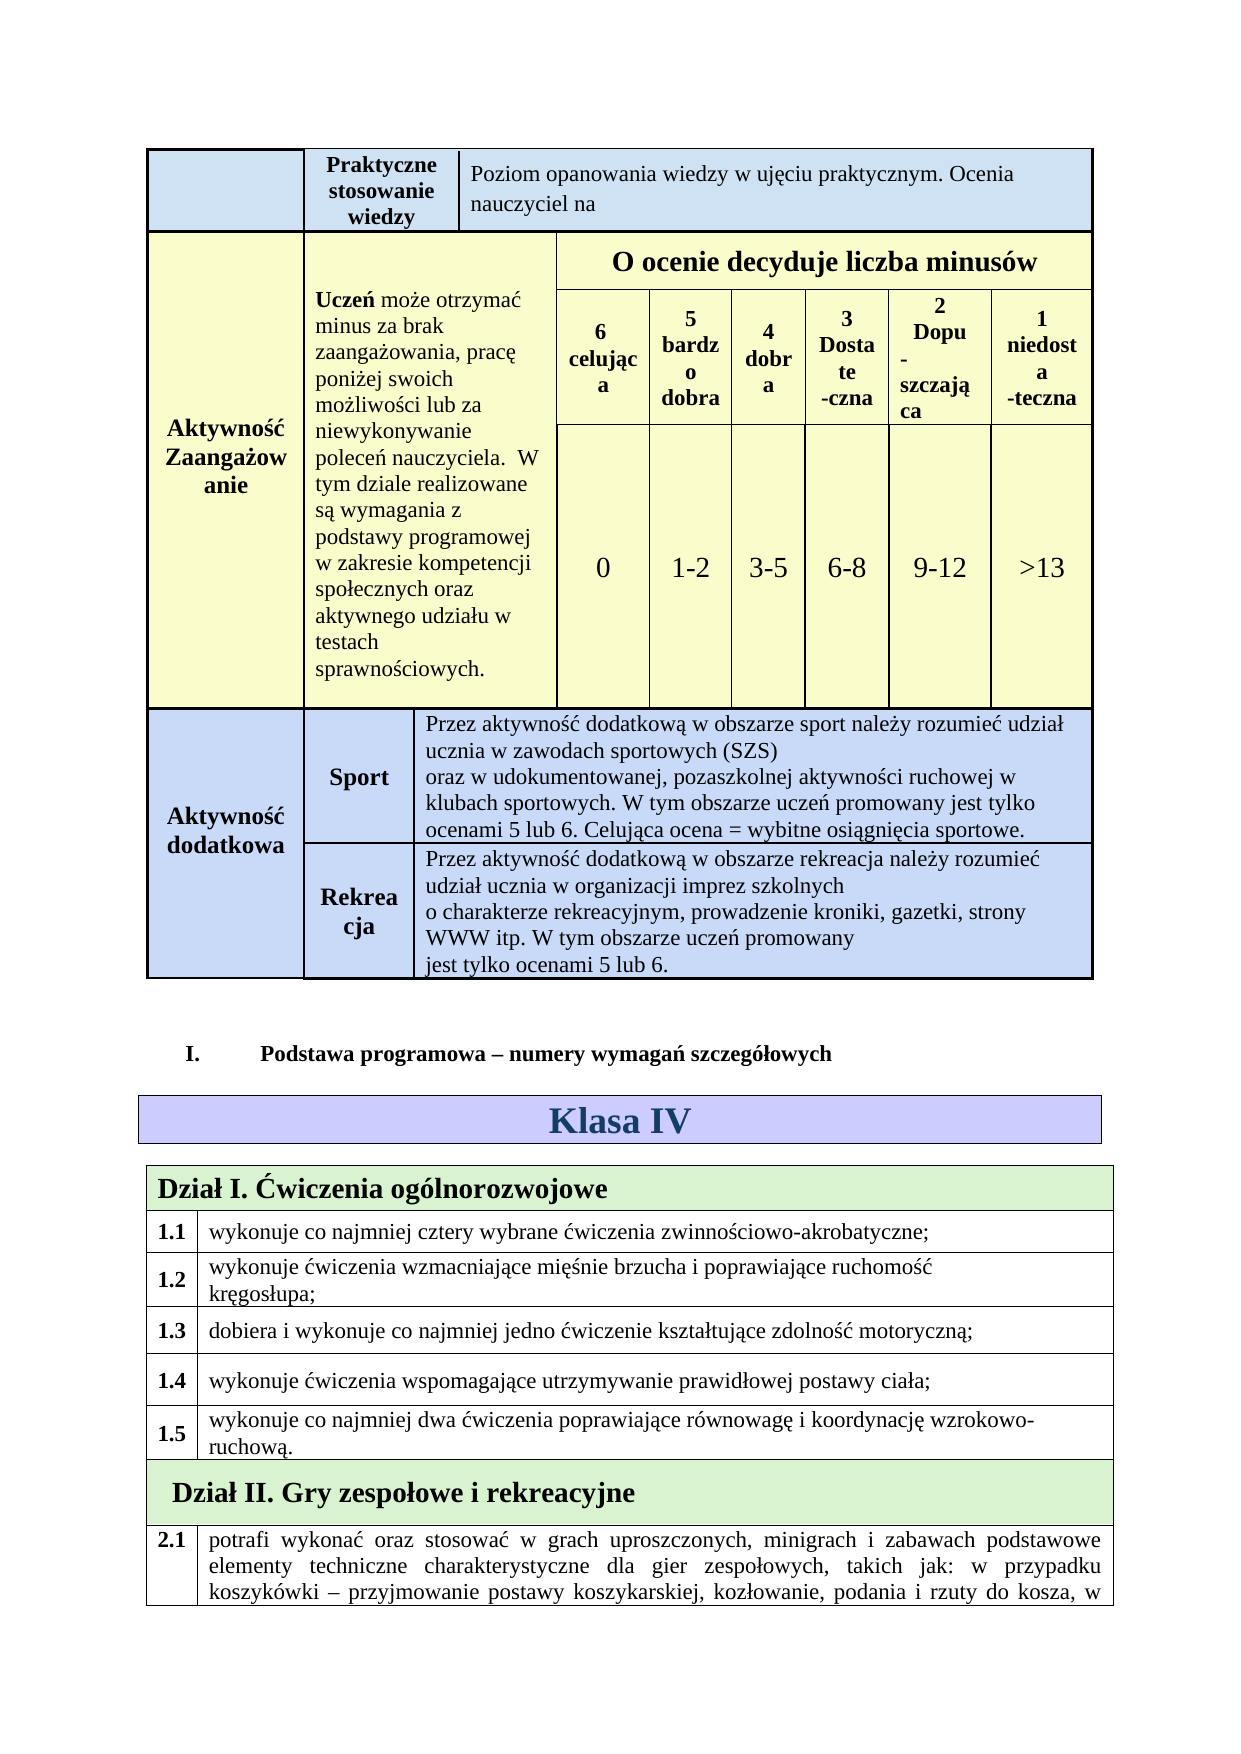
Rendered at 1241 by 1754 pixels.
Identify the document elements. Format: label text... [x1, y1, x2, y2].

text Klasa IV [139, 1096, 1101, 1143]
table_cell 1.4 [147, 1354, 197, 1405]
table_cell wykonuje co najmniej cztery wybrane ćwiczenia zwinnościowo-akrobatyczne; [198, 1211, 1113, 1252]
table_cell O ocenie decyduje liczba minusów [557, 233, 1091, 289]
table_cell 9-12 [890, 425, 990, 707]
table_cell 6 celująca [557, 290, 649, 424]
table_cell 1.3 [147, 1307, 197, 1353]
table_cell Przez aktywność dodatkową w obszarze sport należy rozumieć udział ucznia w zawodach sportowych (SZS) oraz w udokumentowanej, pozaszkolnej aktywności ruchowej w klubach sportowych. W tym obszarze uczeń promowany jest tylko ocenami 5 lub 6. Celująca ocena = wybitne osiągnięcia sportowe. [415, 710, 1091, 842]
table_header Dział I. Ćwiczenia ogólnorozwojowe [147, 1166, 1113, 1210]
table_cell Aktywność Zaangażowanie [149, 233, 303, 707]
table_cell wykonuje ćwiczenia wspomagające utrzymywanie prawidłowej postawy ciała; [198, 1354, 1113, 1405]
table_cell Dział II. Gry zespołowe i rekreacyjne [147, 1460, 1113, 1524]
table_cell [198, 1526, 1113, 1605]
table_cell Sport [305, 710, 413, 842]
table_cell Praktyczne stosowanie wiedzy [305, 149, 459, 230]
list Podstawa programowa – numery wymagań szczegółowych [185, 1039, 1093, 1066]
table_cell dobiera i wykonuje co najmniej jedno ćwiczenie kształtujące zdolność motoryczną; [198, 1307, 1113, 1353]
table_cell 3 Dostate -czna [806, 290, 888, 424]
table_cell Rekreacja [305, 844, 413, 977]
table_cell >13 [992, 425, 1091, 707]
table_cell 4 dobra [732, 290, 805, 424]
table_cell 3-5 [732, 425, 804, 707]
table_cell 1.2 [147, 1253, 197, 1306]
table_cell 6-8 [806, 425, 888, 707]
table_cell wykonuje co najmniej dwa ćwiczenia poprawiające równowagę i koordynację wzrokowo-ruchową. [198, 1406, 1113, 1459]
table_cell Poziom opanowania wiedzy w ujęciu praktycznym. Ocenia nauczyciel na [459, 149, 1091, 230]
table_cell wykonuje ćwiczenia wzmacniające mięśnie brzucha i poprawiające ruchomość kręgosłupa; [198, 1253, 1113, 1306]
table_cell 1.1 [147, 1211, 197, 1252]
table_cell 2.1 [147, 1526, 197, 1605]
table_cell 1 niedosta -teczna [992, 290, 1091, 424]
table_cell 5 bardzo dobra [650, 290, 731, 424]
table_cell 1-2 [650, 425, 731, 707]
table_cell Aktywność dodatkowa [149, 710, 303, 977]
table_cell 2 Dopu -szczająca [889, 290, 991, 424]
table_cell Uczeń może otrzymać minus za brak zaangażowania, pracę poniżej swoich możliwości lub za niewykonywanie poleceń nauczyciela. W tym dziale realizowane są wymagania z podstawy programowej w zakresie kompetencji społecznych oraz aktywnego udziału w testach sprawnościowych. [305, 233, 556, 707]
table_cell 1.5 [147, 1406, 197, 1459]
table_cell Przez aktywność dodatkową w obszarze rekreacja należy rozumieć udział ucznia w organizacji imprez szkolnych o charakterze rekreacyjnym, prowadzenie kroniki, gazetki, strony WWW itp. W tym obszarze uczeń promowany jest tylko ocenami 5 lub 6. [415, 844, 1091, 977]
table_cell 0 [558, 425, 649, 707]
